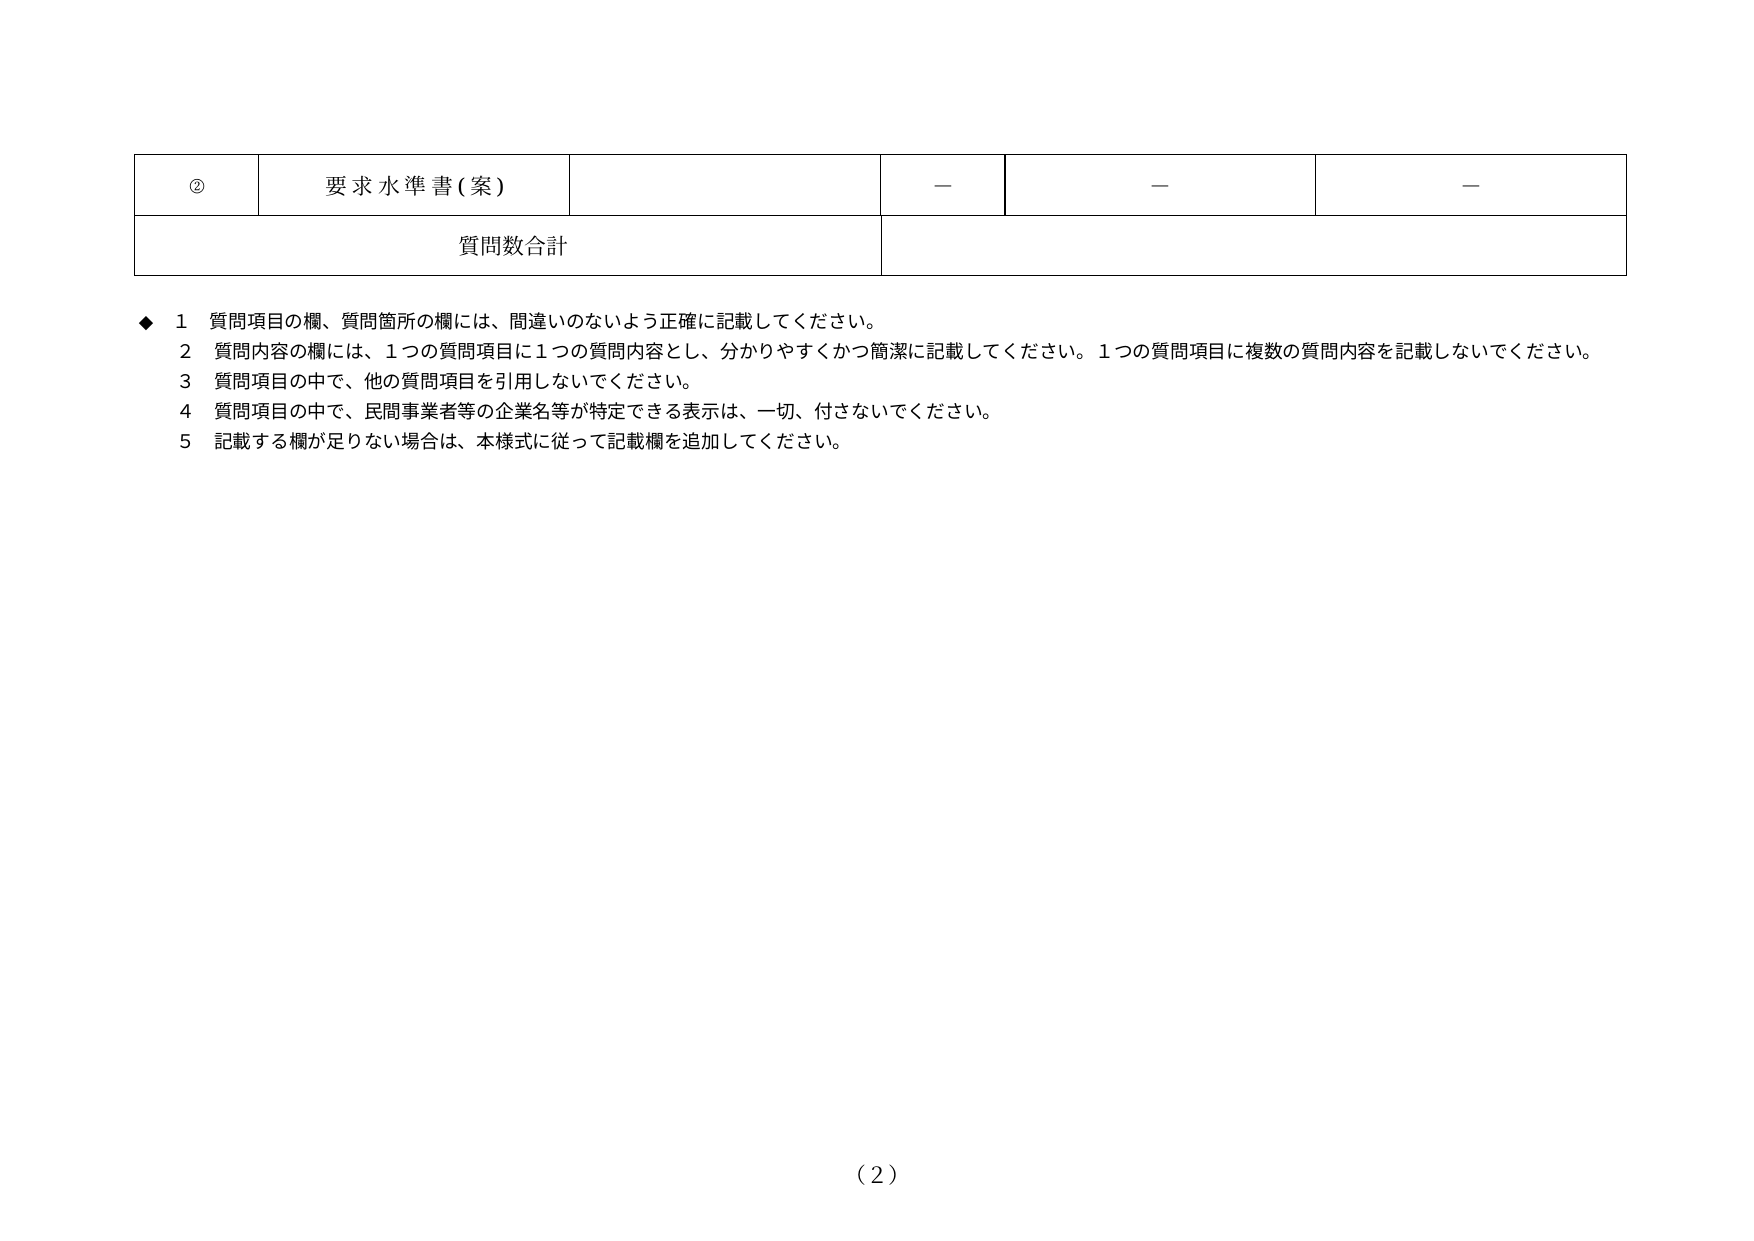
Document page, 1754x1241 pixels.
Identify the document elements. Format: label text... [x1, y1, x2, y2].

table_cell [882, 216, 1626, 275]
table_cell － [881, 155, 1004, 214]
text ◆ １ 質問項目の欄、質問箇所の欄には、間違いのないよう正確に記載してください。 [139, 306, 1615, 336]
table_cell － [1316, 155, 1626, 214]
text ４ 質問項目の中で、民間事業者等の企業名等が特定できる表示は、一切、付さないでください。 [176, 395, 1615, 425]
table_cell 要求水準書(案) [259, 155, 569, 214]
table_cell ② [135, 155, 258, 214]
table_cell 質問数合計 [135, 216, 881, 275]
table_cell － [1006, 155, 1315, 214]
text ５ 記載する欄が足りない場合は、本様式に従って記載欄を追加してください。 [176, 425, 1615, 455]
table_cell [570, 155, 880, 214]
text ３ 質問項目の中で、他の質問項目を引用しないでください。 [176, 366, 1615, 395]
text ２ 質問内容の欄には、１つの質問項目に１つの質問内容とし、分かりやすくかつ簡潔に記載してください。１つの質問項目に複数の質問内容を記載しないでください。 [176, 336, 1615, 366]
